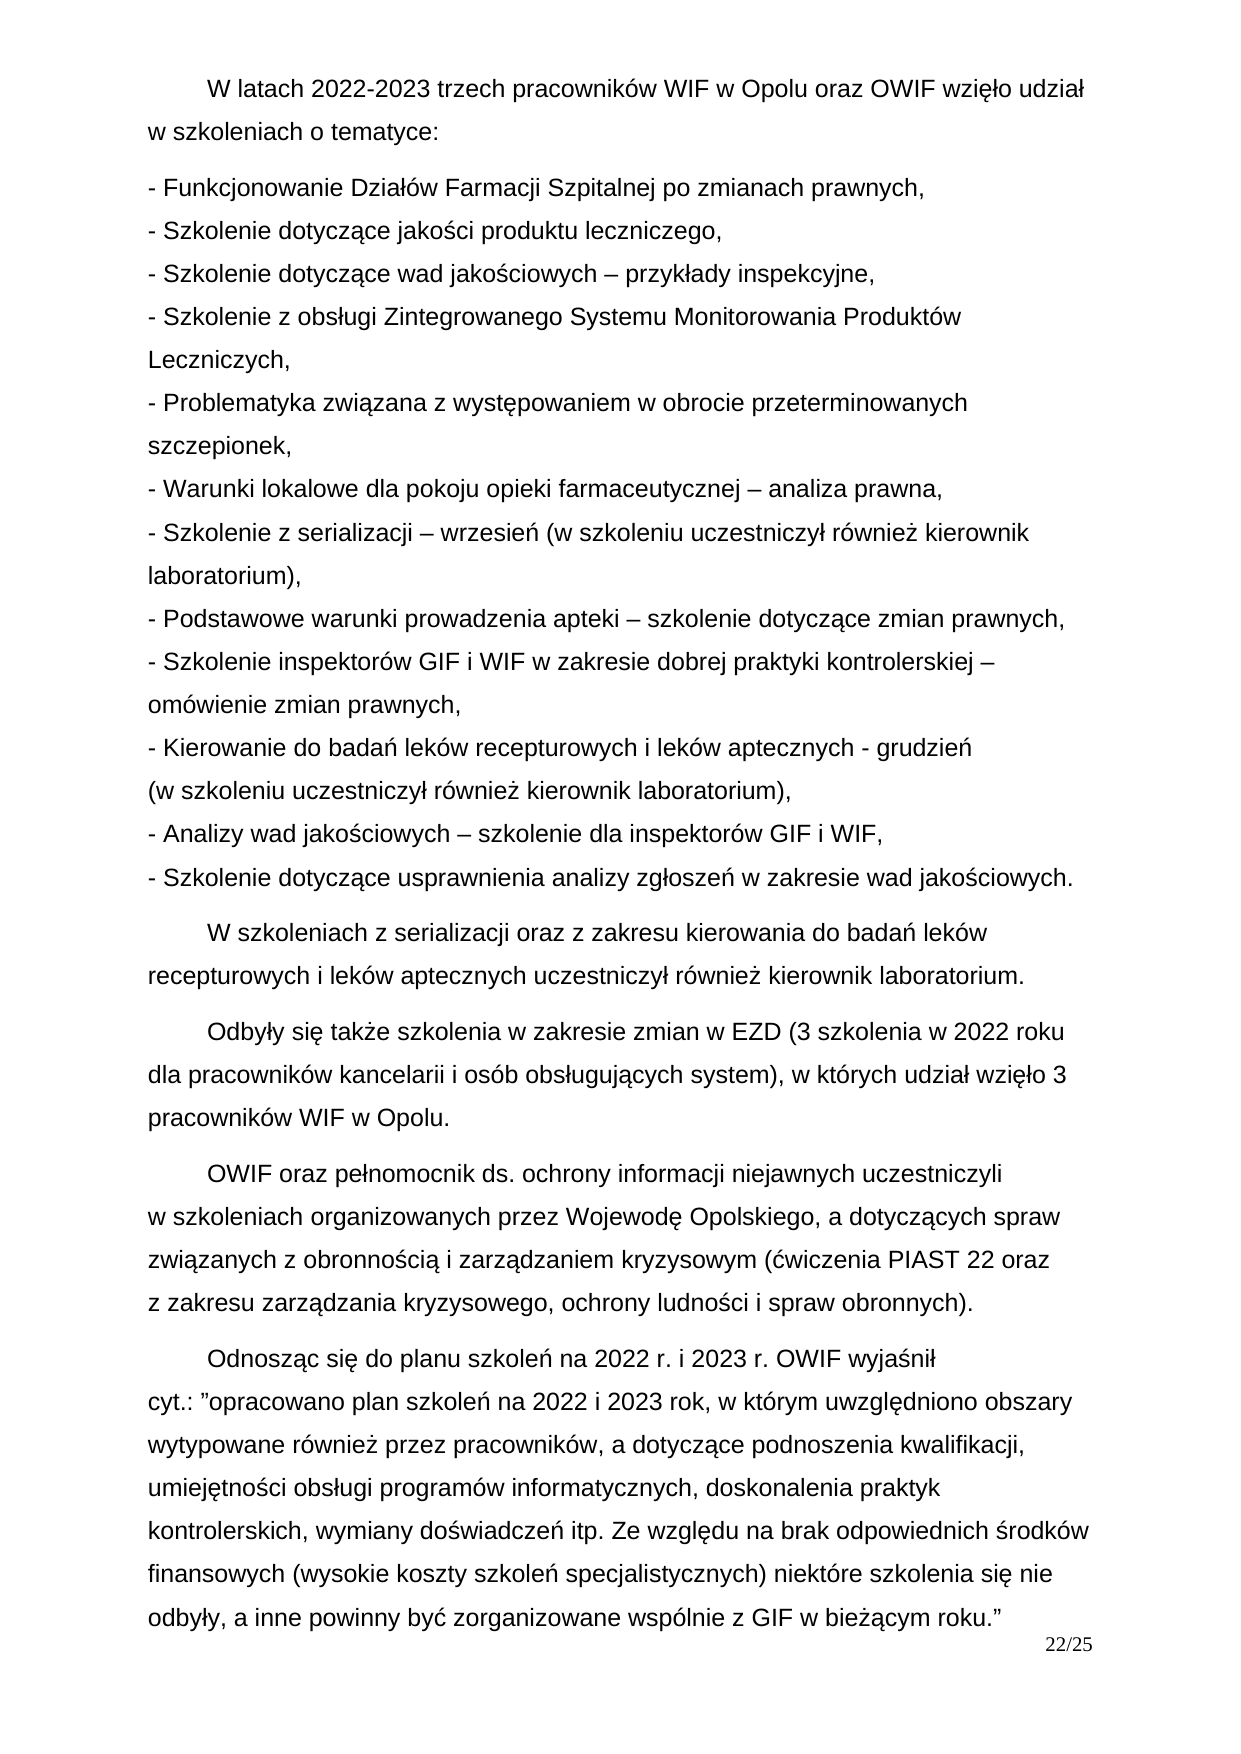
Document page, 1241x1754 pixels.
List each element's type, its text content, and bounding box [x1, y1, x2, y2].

text - Analizy wad jakościowych – szkolenie dla inspektorów GIF i WIF, [148, 819, 1092, 848]
text W latach 2022-2023 trzech pracowników WIF w Opolu oraz OWIF wzięło udział w szkoleniach o tematyce: [148, 74, 1092, 146]
text - Szkolenie dotyczące jakości produktu leczniczego, [148, 216, 1092, 244]
text - Funkcjonowanie Działów Farmacji Szpitalnej po zmianach prawnych, [148, 173, 1092, 201]
text - Szkolenie z serializacji – wrzesień (w szkoleniu uczestniczył również kierownik laboratorium), [148, 518, 1092, 589]
text Odnosząc się do planu szkoleń na 2022 r. i 2023 r. OWIF wyjaśnił cyt.: ”opracowano plan szkoleń na 2022 i 2023 rok, w którym uwzględniono obszary wytypowane również przez pracowników, a dotyczące podnoszenia kwalifikacji, umiejętności obsługi programów informatycznych, doskonalenia praktyk kontrolerskich, wymiany doświadczeń itp. Ze względu na brak odpowiednich środków finansowych (wysokie koszty szkoleń specjalistycznych) niektóre szkolenia się nie odbyły, a inne powinny być zorganizowane wspólnie z GIF w bieżącym roku.” [148, 1344, 1092, 1631]
text - Szkolenie inspektorów GIF i WIF w zakresie dobrej praktyki kontrolerskiej – omówienie zmian prawnych, [148, 647, 1092, 719]
text - Problematyka związana z występowaniem w obrocie przeterminowanych szczepionek, [148, 388, 1092, 460]
text W szkoleniach z serializacji oraz z zakresu kierowania do badań leków recepturowych i leków aptecznych uczestniczył również kierownik laboratorium. [148, 918, 1092, 990]
text OWIF oraz pełnomocnik ds. ochrony informacji niejawnych uczestniczyli w szkoleniach organizowanych przez Wojewodę Opolskiego, a dotyczących spraw związanych z obronnością i zarządzaniem kryzysowym (ćwiczenia PIAST 22 oraz z zakresu zarządzania kryzysowego, ochrony ludności i spraw obronnych). [148, 1159, 1092, 1317]
text (w szkoleniu uczestniczył również kierownik laboratorium), [148, 776, 1092, 805]
text Odbyły się także szkolenia w zakresie zmian w EZD (3 szkolenia w 2022 roku dla pracowników kancelarii i osób obsługujących system), w których udział wzięło 3 pracowników WIF w Opolu. [148, 1017, 1092, 1132]
text - Podstawowe warunki prowadzenia apteki – szkolenie dotyczące zmian prawnych, [148, 604, 1092, 633]
text - Szkolenie dotyczące usprawnienia analizy zgłoszeń w zakresie wad jakościowych. [148, 863, 1092, 891]
text - Warunki lokalowe dla pokoju opieki farmaceutycznej – analiza prawna, [148, 474, 1092, 503]
text - Szkolenie z obsługi Zintegrowanego Systemu Monitorowania Produktów Leczniczych, [148, 302, 1092, 374]
text - Kierowanie do badań leków recepturowych i leków aptecznych - grudzień [148, 733, 1092, 762]
text - Szkolenie dotyczące wad jakościowych – przykłady inspekcyjne, [148, 259, 1092, 288]
